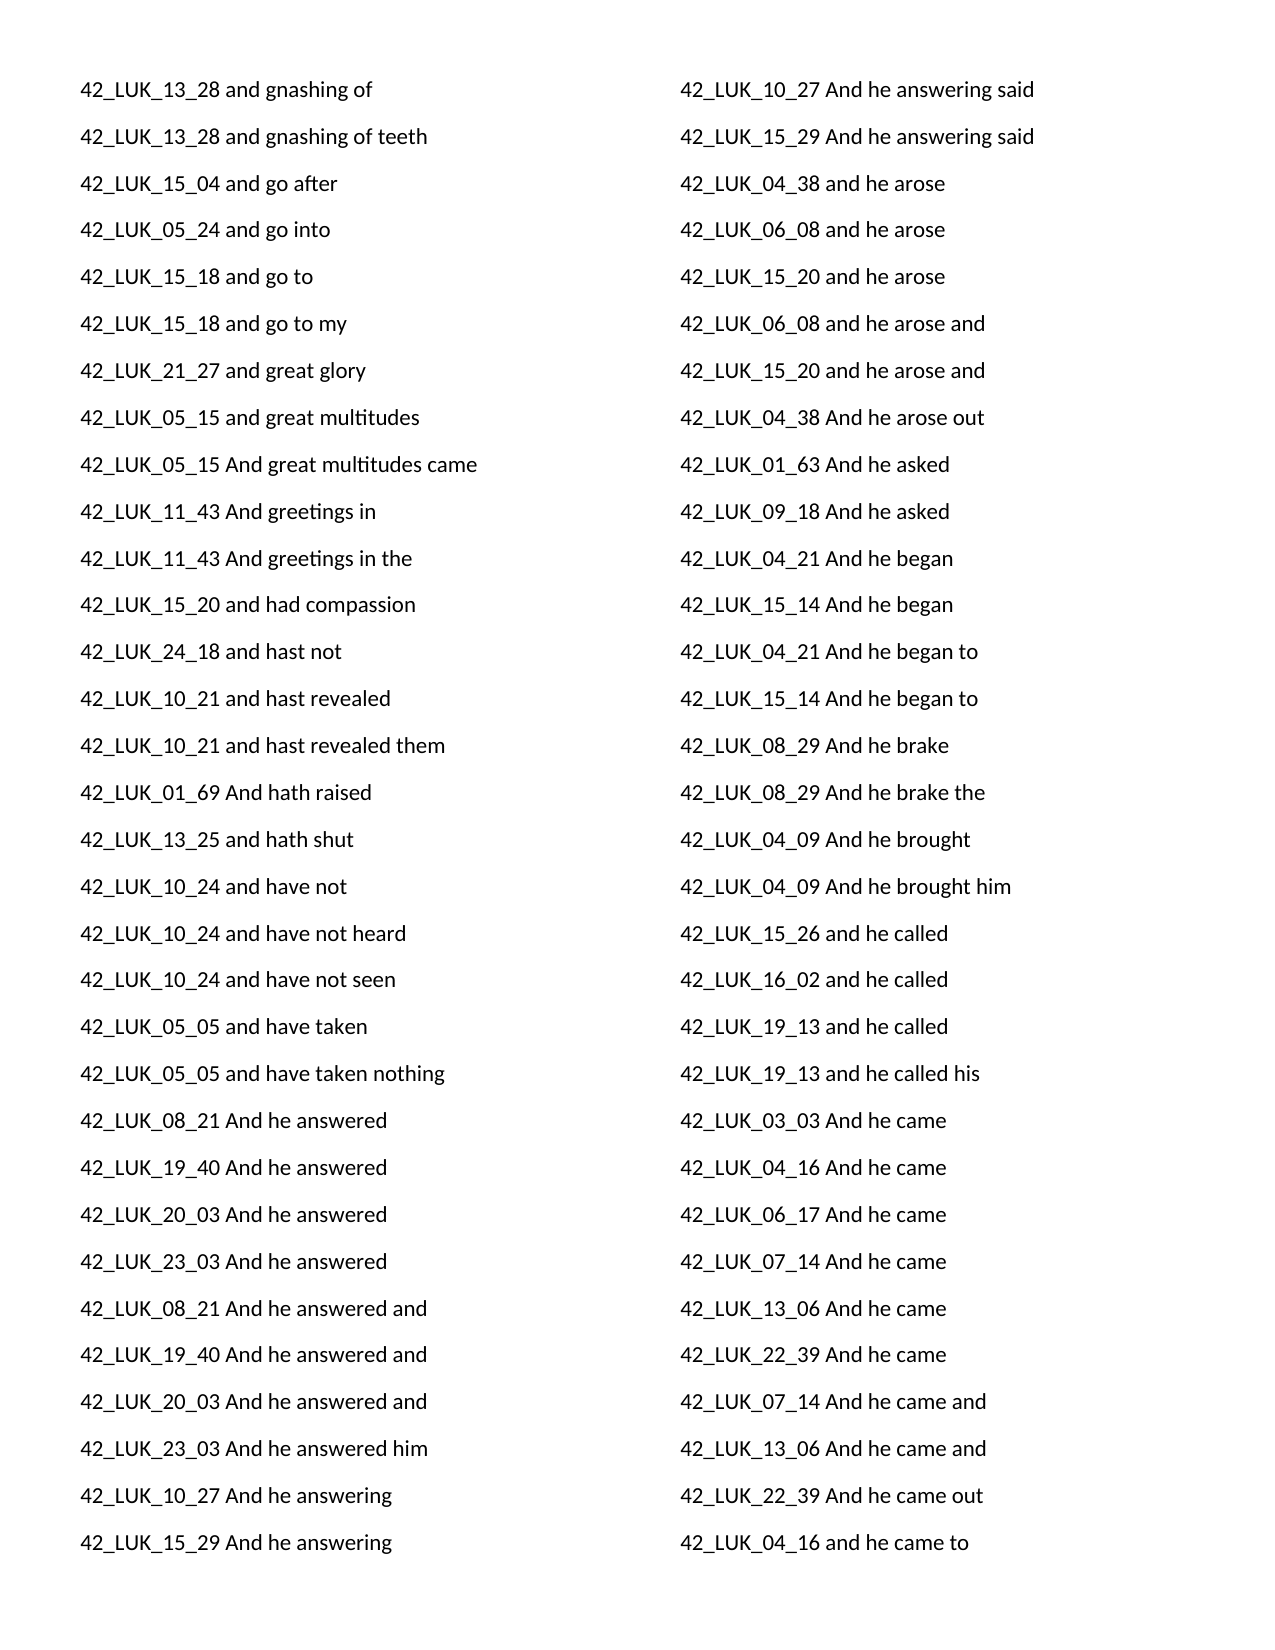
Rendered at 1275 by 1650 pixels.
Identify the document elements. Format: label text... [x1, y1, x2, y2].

text 42_LUK_16_02 and he called [675, 966, 1200, 994]
text 42_LUK_20_03 And he answered and [75, 1387, 600, 1416]
text 42_LUK_10_24 and have not heard [75, 919, 600, 947]
text 42_LUK_15_29 And he answering [75, 1528, 600, 1556]
text 42_LUK_04_21 And he began [675, 544, 1200, 572]
text 42_LUK_07_14 And he came [675, 1247, 1200, 1275]
text 42_LUK_19_13 and he called his [675, 1059, 1200, 1087]
text 42_LUK_04_16 And he came [675, 1153, 1200, 1181]
text 42_LUK_10_24 and have not [75, 872, 600, 900]
text 42_LUK_11_43 And greetings in [75, 497, 600, 525]
text 42_LUK_10_21 and hast revealed them [75, 731, 600, 759]
text 42_LUK_04_09 And he brought [675, 825, 1200, 853]
text 42_LUK_13_25 and hath shut [75, 825, 600, 853]
text 42_LUK_05_24 and go into [75, 216, 600, 244]
text 42_LUK_04_21 And he began to [675, 637, 1200, 666]
text 42_LUK_06_08 and he arose and [675, 309, 1200, 337]
text 42_LUK_15_29 And he answering said [675, 122, 1200, 150]
text 42_LUK_08_29 And he brake the [675, 778, 1200, 806]
text 42_LUK_13_06 And he came [675, 1294, 1200, 1322]
text 42_LUK_15_20 and he arose and [675, 356, 1200, 384]
text 42_LUK_19_40 And he answered [75, 1153, 600, 1181]
text 42_LUK_15_18 and go to my [75, 309, 600, 337]
text 42_LUK_15_20 and he arose [675, 262, 1200, 291]
text 42_LUK_08_21 And he answered [75, 1106, 600, 1134]
text 42_LUK_23_03 And he answered [75, 1247, 600, 1275]
text 42_LUK_15_26 and he called [675, 919, 1200, 947]
text 42_LUK_08_21 And he answered and [75, 1294, 600, 1322]
text 42_LUK_06_17 And he came [675, 1200, 1200, 1228]
text 42_LUK_06_08 and he arose [675, 216, 1200, 244]
text 42_LUK_04_38 and he arose [675, 169, 1200, 197]
text 42_LUK_22_39 And he came out [675, 1481, 1200, 1509]
text 42_LUK_15_20 and had compassion [75, 591, 600, 619]
text 42_LUK_10_27 And he answering said [675, 75, 1200, 103]
text 42_LUK_04_38 And he arose out [675, 403, 1200, 431]
text 42_LUK_10_27 And he answering [75, 1481, 600, 1509]
text 42_LUK_05_15 and great multitudes [75, 403, 600, 431]
text 42_LUK_15_14 And he began to [675, 684, 1200, 712]
text 42_LUK_01_63 And he asked [675, 450, 1200, 478]
text 42_LUK_05_15 And great multitudes came [75, 450, 600, 478]
text 42_LUK_03_03 And he came [675, 1106, 1200, 1134]
text 42_LUK_24_18 and hast not [75, 637, 600, 666]
text 42_LUK_20_03 And he answered [75, 1200, 600, 1228]
text 42_LUK_13_28 and gnashing of teeth [75, 122, 600, 150]
text 42_LUK_15_18 and go to [75, 262, 600, 291]
text 42_LUK_01_69 And hath raised [75, 778, 600, 806]
text 42_LUK_23_03 And he answered him [75, 1434, 600, 1462]
text 42_LUK_05_05 and have taken [75, 1012, 600, 1041]
text 42_LUK_10_21 and hast revealed [75, 684, 600, 712]
text 42_LUK_11_43 And greetings in the [75, 544, 600, 572]
text 42_LUK_05_05 and have taken nothing [75, 1059, 600, 1087]
text 42_LUK_08_29 And he brake [675, 731, 1200, 759]
text 42_LUK_13_06 And he came and [675, 1434, 1200, 1462]
text 42_LUK_19_13 and he called [675, 1012, 1200, 1041]
text 42_LUK_15_14 And he began [675, 591, 1200, 619]
text 42_LUK_04_16 and he came to [675, 1528, 1200, 1556]
text 42_LUK_19_40 And he answered and [75, 1341, 600, 1369]
text 42_LUK_22_39 And he came [675, 1341, 1200, 1369]
text 42_LUK_09_18 And he asked [675, 497, 1200, 525]
text 42_LUK_10_24 and have not seen [75, 966, 600, 994]
text 42_LUK_15_04 and go after [75, 169, 600, 197]
text 42_LUK_04_09 And he brought him [675, 872, 1200, 900]
text 42_LUK_21_27 and great glory [75, 356, 600, 384]
text 42_LUK_13_28 and gnashing of [75, 75, 600, 103]
text 42_LUK_07_14 And he came and [675, 1387, 1200, 1416]
